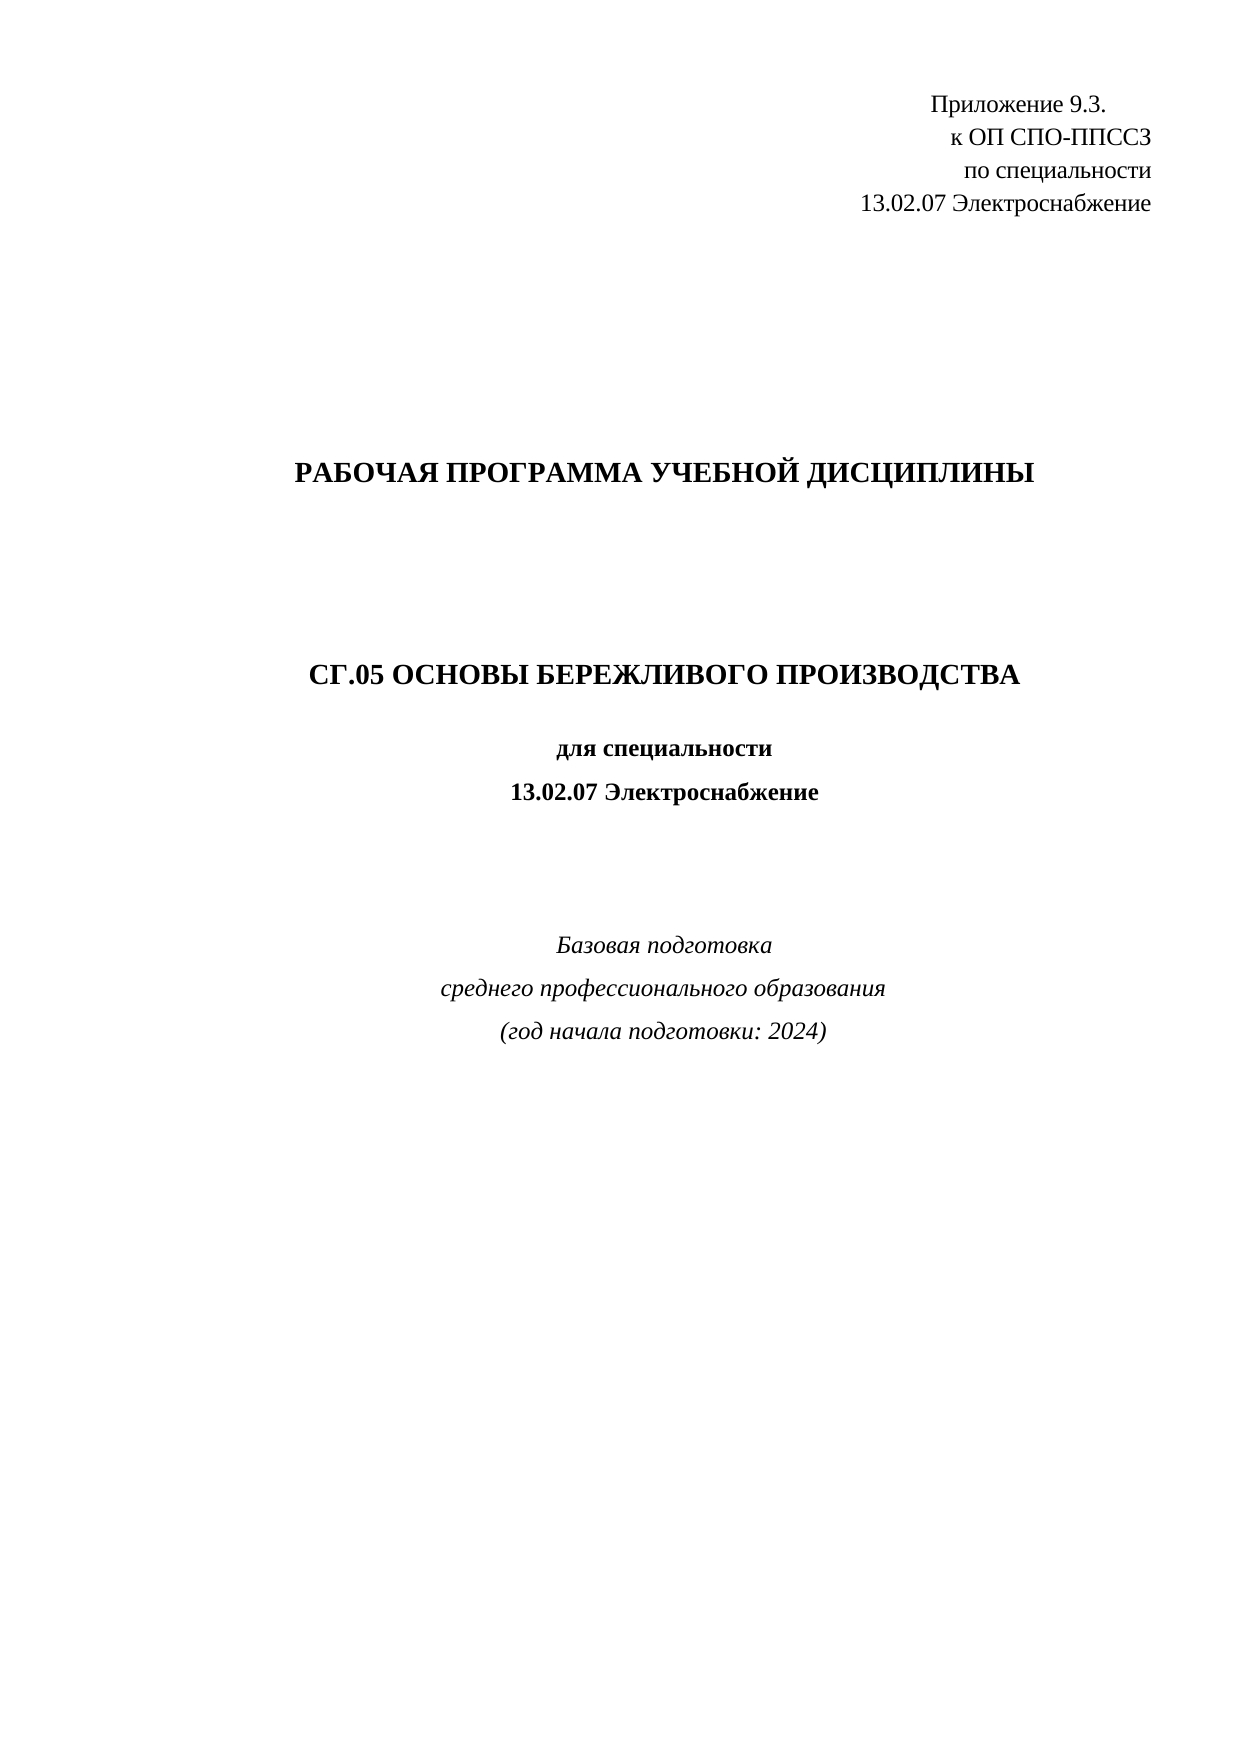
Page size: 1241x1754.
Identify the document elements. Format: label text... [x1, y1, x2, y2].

text по специальности [177, 155, 1152, 183]
text среднего профессионального образования [177, 973, 1152, 1002]
text РАБОЧАЯ ПРОГРАММА УЧЕБНОЙ ДИСЦИПЛИНЫ [177, 456, 1152, 489]
text к ОП СПО-ППССЗ [177, 122, 1152, 150]
text Базовая подготовка [177, 930, 1152, 959]
text (год начала подготовки: 2024) [177, 1016, 1152, 1087]
text СГ.05 ОСНОВЫ БЕРЕЖЛИВОГО ПРОИЗВОДСТВА [177, 657, 1152, 690]
text 13.02.07 Электроснабжение [177, 188, 1152, 216]
text Приложение 9.3. [177, 89, 1152, 117]
text 13.02.07 Электроснабжение [177, 777, 1152, 805]
text для специальности [177, 733, 1152, 762]
